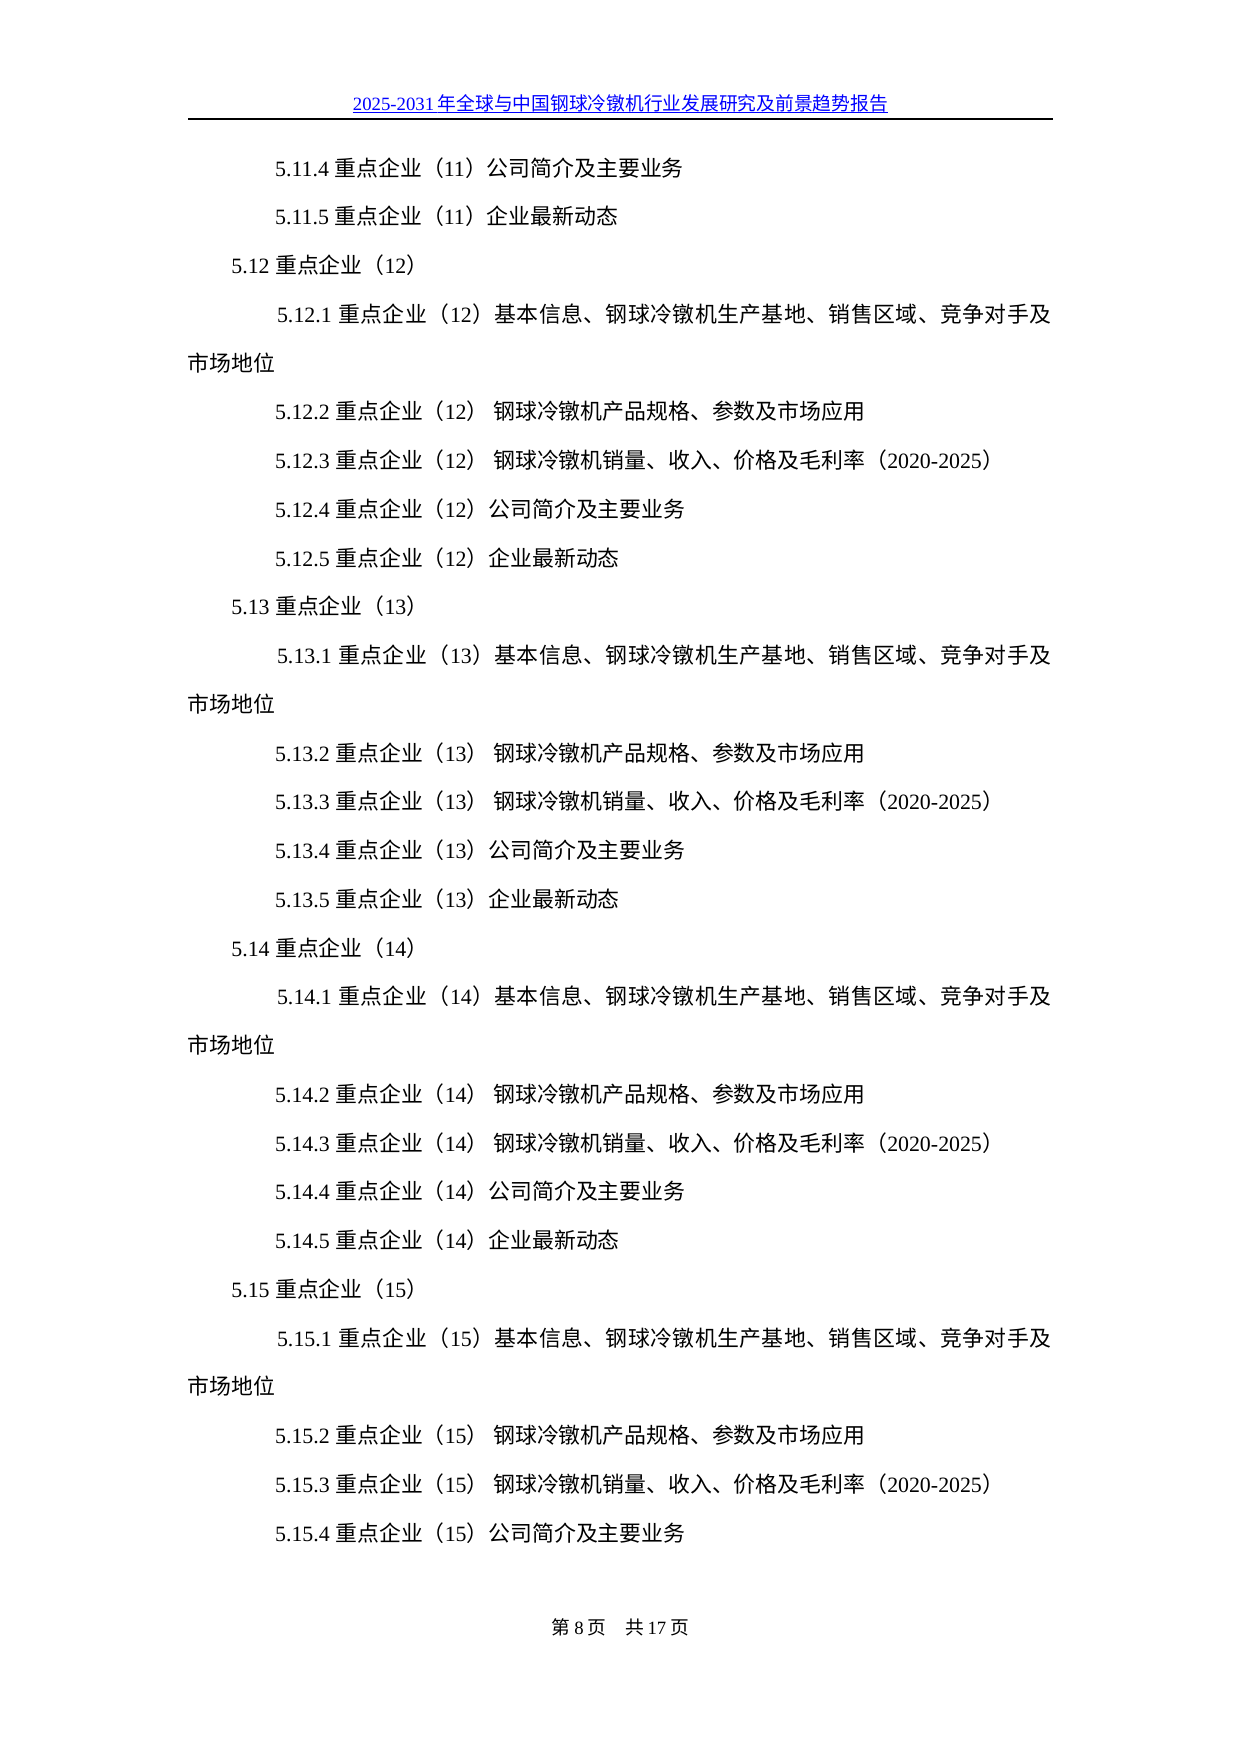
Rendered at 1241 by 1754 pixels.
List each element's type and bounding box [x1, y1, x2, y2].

text [187, 150, 1053, 1548]
